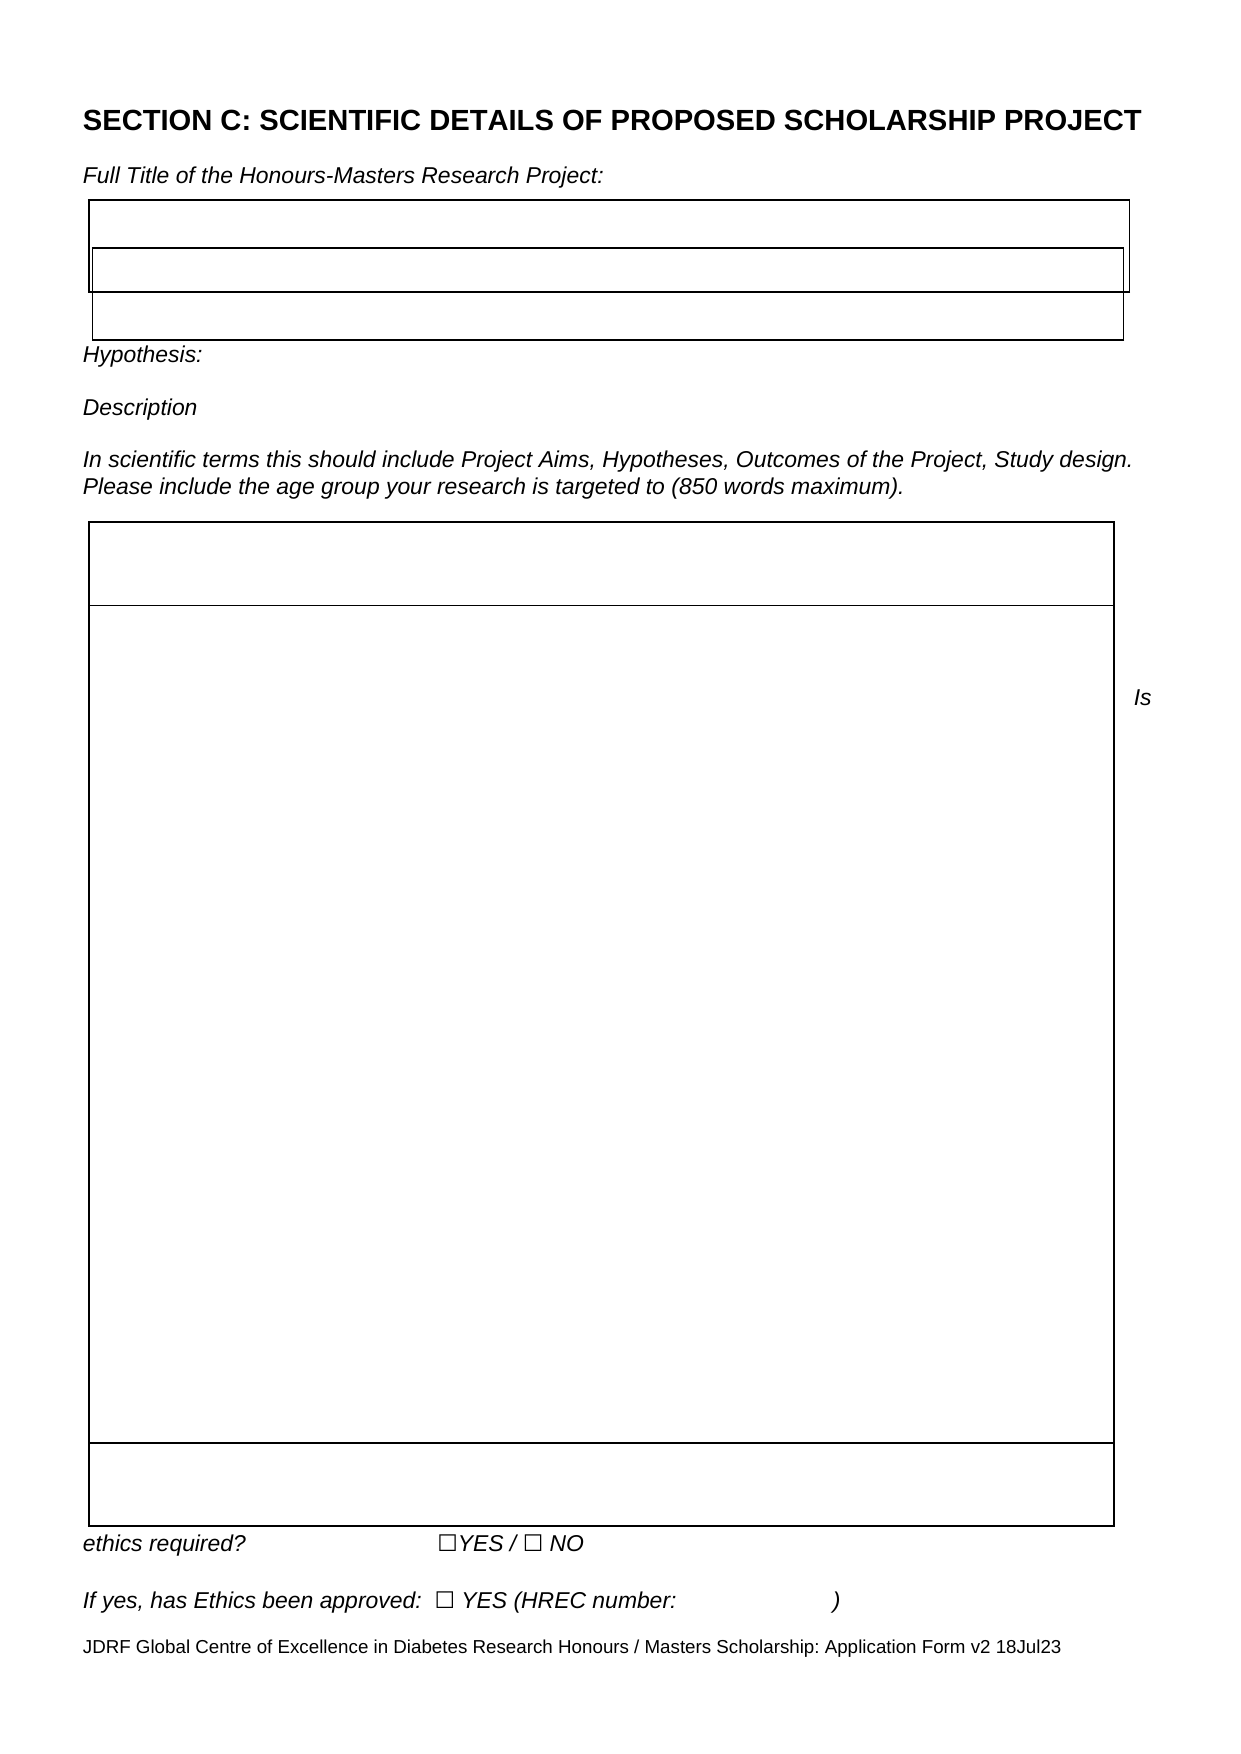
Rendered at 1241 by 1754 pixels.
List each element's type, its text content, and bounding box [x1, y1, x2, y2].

text Description [83, 393, 1162, 420]
text Hypothesis: [83, 215, 1162, 367]
text In scientific terms this should include Project Aims, Hypotheses, Outcomes of the Project, Study design. Please include the age group your research is targeted to (850 words maximum). [83, 446, 1162, 499]
text If yes, has Ethics been approved: YES (HREC number: ) [83, 1584, 1162, 1616]
text SECTION C: SCIENTIFIC DETAILS OF PROPOSED SCHOLARSHIP PROJECT [83, 103, 1162, 136]
text Full Title of the Honours-Masters Research Project: [83, 162, 1162, 189]
text Is ethics required? YES / NO [83, 683, 1162, 1558]
